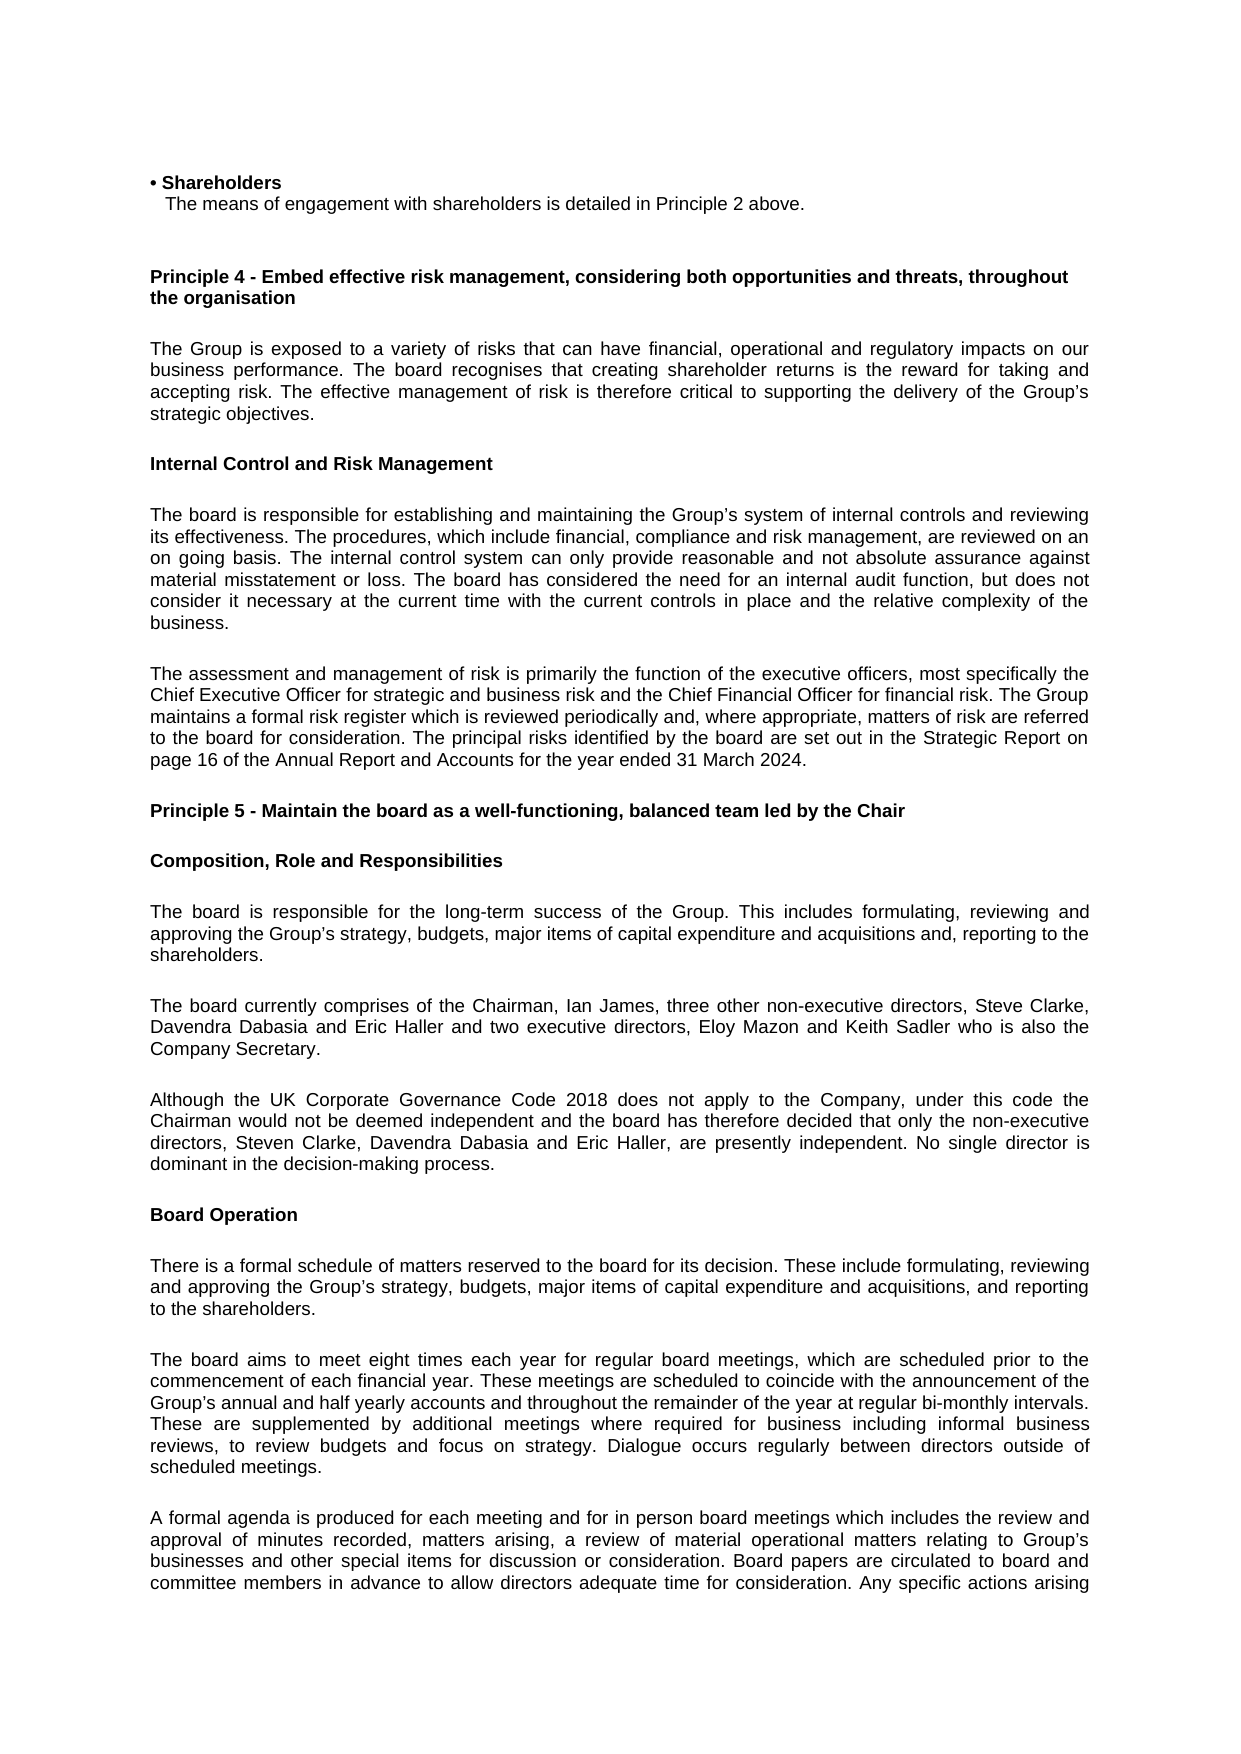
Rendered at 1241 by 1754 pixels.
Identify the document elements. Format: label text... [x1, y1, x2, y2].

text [150, 1507, 1090, 1593]
text The board aims to meet eight times each year for regular board meetings, which are scheduled prior to the commencement of each financial year. These meetings are scheduled to coincide with the announcement of the Group’s annual and half yearly accounts and throughout the remainder of the year at regular bi-monthly intervals. These are supplemented by additional meetings where required for business including informal business reviews, to review budgets and focus on strategy. Dialogue occurs regularly between directors outside of scheduled meetings. [150, 1348, 1090, 1478]
text The board currently comprises of the Chairman, Ian James, three other non-executive directors, Steve Clarke, Davendra Dabasia and Eric Haller and two executive directors, Eloy Mazon and Keith Sadler who is also the Company Secretary. [150, 995, 1090, 1059]
text The Group is exposed to a variety of risks that can have financial, operational and regulatory impacts on our business performance. The board recognises that creating shareholder returns is the reward for taking and accepting risk. The effective management of risk is therefore critical to supporting the delivery of the Group’s strategic objectives. [150, 338, 1090, 424]
text Principle 4 - Embed effective risk management, considering both opportunities and threats, throughout the organisation [150, 265, 1090, 308]
text Internal Control and Risk Management [150, 453, 1090, 475]
text The means of engagement with shareholders is detailed in Principle 2 above. [165, 193, 1090, 215]
text There is a formal schedule of matters reserved to the board for its decision. These include formulating, reviewing and approving the Group’s strategy, budgets, major items of capital expenditure and acquisitions, and reporting to the shareholders. [150, 1255, 1090, 1319]
text Composition, Role and Responsibilities [150, 850, 1090, 872]
text • Shareholders [150, 172, 1090, 193]
text The board is responsible for the long-term success of the Group. This includes formulating, reviewing and approving the Group’s strategy, budgets, major items of capital expenditure and acquisitions and, reporting to the shareholders. [150, 901, 1090, 966]
text Board Operation [150, 1204, 1090, 1226]
text Although the UK Corporate Governance Code 2018 does not apply to the Company, under this code the Chairman would not be deemed independent and the board has therefore decided that only the non-executive directors, Steven Clarke, Davendra Dabasia and Eric Haller, are presently independent. No single director is dominant in the decision-making process. [150, 1088, 1090, 1175]
text The assessment and management of risk is primarily the function of the executive officers, most specifically the Chief Executive Officer for strategic and business risk and the Chief Financial Officer for financial risk. The Group maintains a formal risk register which is reviewed periodically and, where appropriate, matters of risk are referred to the board for consideration. The principal risks identified by the board are set out in the Strategic Report on page 16 of the Annual Report and Accounts for the year ended 31 March 2024. [150, 662, 1090, 770]
text The board is responsible for establishing and maintaining the Group’s system of internal controls and reviewing its effectiveness. The procedures, which include financial, compliance and risk management, are reviewed on an on going basis. The internal control system can only provide reasonable and not absolute assurance against material misstatement or loss. The board has considered the need for an internal audit function, but does not consider it necessary at the current time with the current controls in place and the relative complexity of the business. [150, 504, 1090, 633]
text Principle 5 - Maintain the board as a well-functioning, balanced team led by the Chair [150, 799, 1090, 821]
